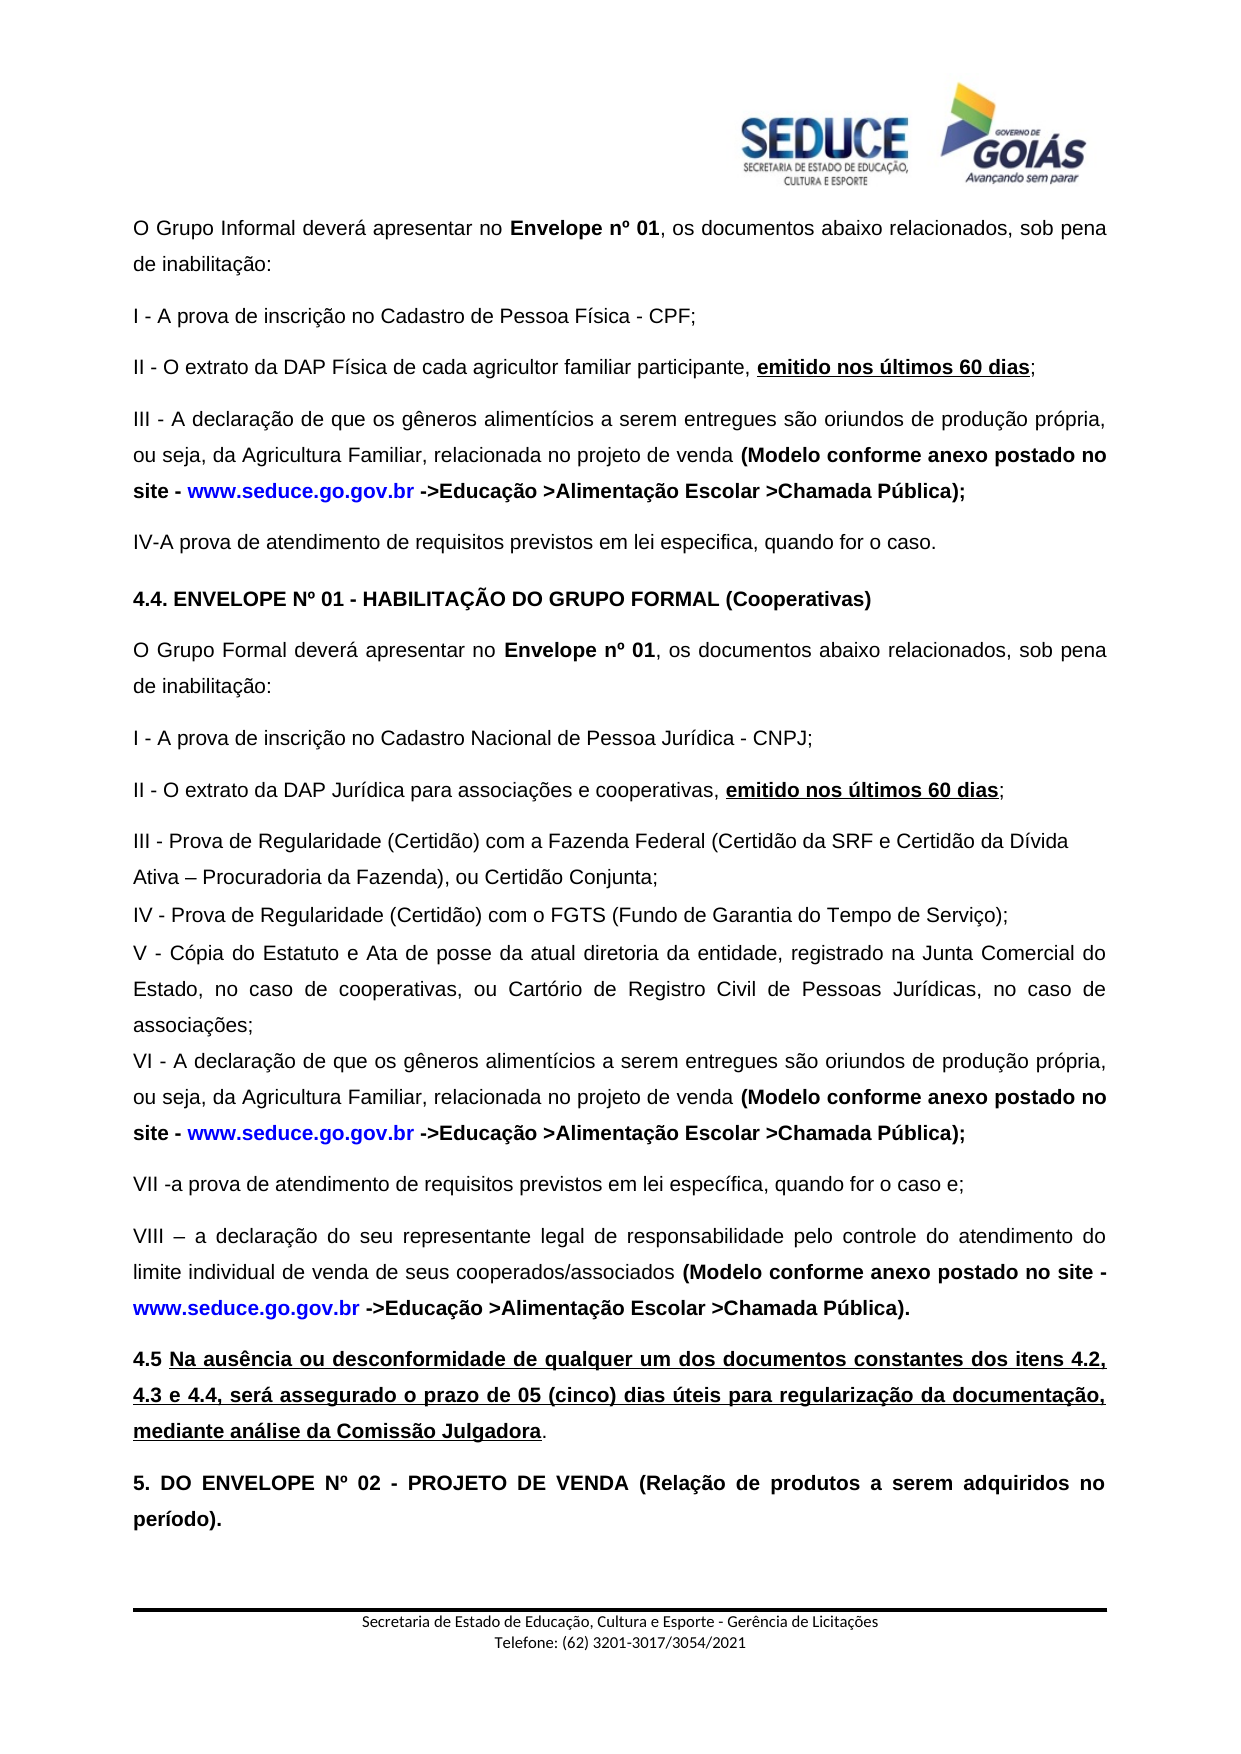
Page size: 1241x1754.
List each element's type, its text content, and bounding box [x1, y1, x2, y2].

text 5. DO ENVELOPE Nº 02 - PROJETO DE VENDA (Relação de produtos a serem adquiridos no período). [133, 1471, 1107, 1531]
text IV-A prova de atendimento de requisitos previstos em lei especifica, quando for o caso. [133, 530, 1107, 554]
text VIII – a declaração do seu representante legal de responsabilidade pelo controle do atendimento do limite individual de venda de seus cooperados/associados (Modelo conforme anexo postado no site - www.seduce.go.gov.br ->Educação >Alimentação Escolar >Chamada Pública). [133, 1224, 1107, 1319]
text VI - A declaração de que os gêneros alimentícios a serem entregues são oriundos de produção própria, ou seja, da Agricultura Familiar, relacionada no projeto de venda (Modelo conforme anexo postado no site - www.seduce.go.gov.br ->Educação >Alimentação Escolar >Chamada Pública); [133, 1049, 1107, 1144]
picture [726, 73, 1108, 216]
text IV - Prova de Regularidade (Certidão) com o FGTS (Fundo de Garantia do Tempo de Serviço); [133, 903, 1107, 927]
text II - O extrato da DAP Jurídica para associações e cooperativas, emitido nos últimos 60 dias; [133, 777, 1107, 801]
text I - A prova de inscrição no Cadastro de Pessoa Física - CPF; [133, 303, 1107, 327]
text III - Prova de Regularidade (Certidão) com a Fazenda Federal (Certidão da SRF e Certidão da Dívida Ativa – Procuradoria da Fazenda), ou Certidão Conjunta; [133, 829, 1107, 889]
text 4.4. ENVELOPE Nº 01 - HABILITAÇÃO DO GRUPO FORMAL (Cooperativas) [133, 587, 1107, 611]
text O Grupo Formal deverá apresentar no Envelope nº 01, os documentos abaixo relacionados, sob pena de inabilitação: [133, 638, 1107, 698]
text O Grupo Informal deverá apresentar no Envelope nº 01, os documentos abaixo relacionados, sob pena de inabilitação: [133, 216, 1107, 276]
text 4.5 Na ausência ou desconformidade de qualquer um dos documentos constantes dos itens 4.2, 4.3 e 4.4, será assegurado o prazo de 05 (cinco) dias úteis para regularização da documentação, mediante análise da Comissão Julgadora. [133, 1347, 1107, 1443]
text V - Cópia do Estatuto e Ata de posse da atual diretoria da entidade, registrado na Junta Comercial do Estado, no caso de cooperativas, ou Cartório de Registro Civil de Pessoas Jurídicas, no caso de associações; [133, 941, 1107, 1037]
text I - A prova de inscrição no Cadastro Nacional de Pessoa Jurídica - CNPJ; [133, 726, 1107, 750]
text VII -a prova de atendimento de requisitos previstos em lei específica, quando for o caso e; [133, 1172, 1107, 1196]
text II - O extrato da DAP Física de cada agricultor familiar participante, emitido nos últimos 60 dias; [133, 355, 1107, 379]
